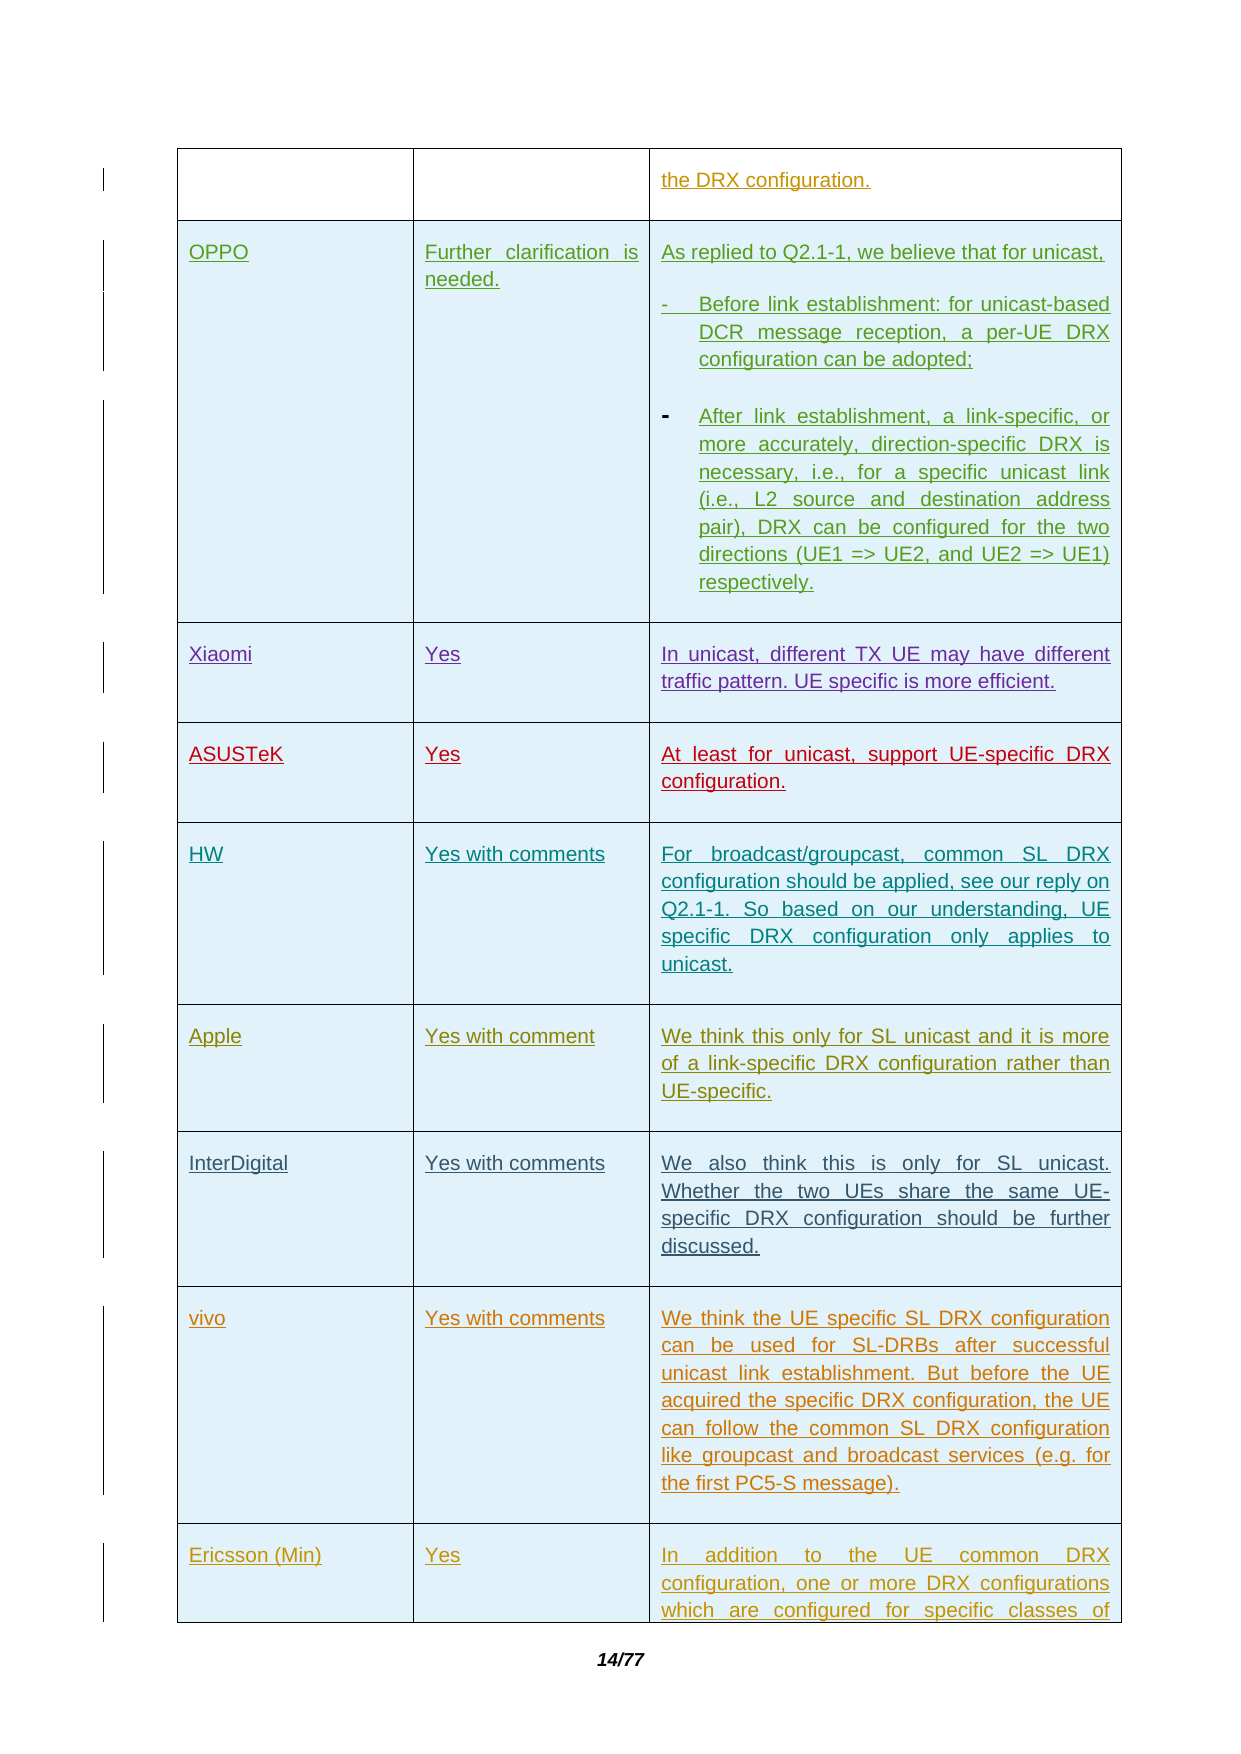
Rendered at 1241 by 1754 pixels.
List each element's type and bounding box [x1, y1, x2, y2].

table_cell [650, 149, 1121, 220]
table_cell [414, 149, 649, 220]
table_cell [178, 149, 413, 220]
